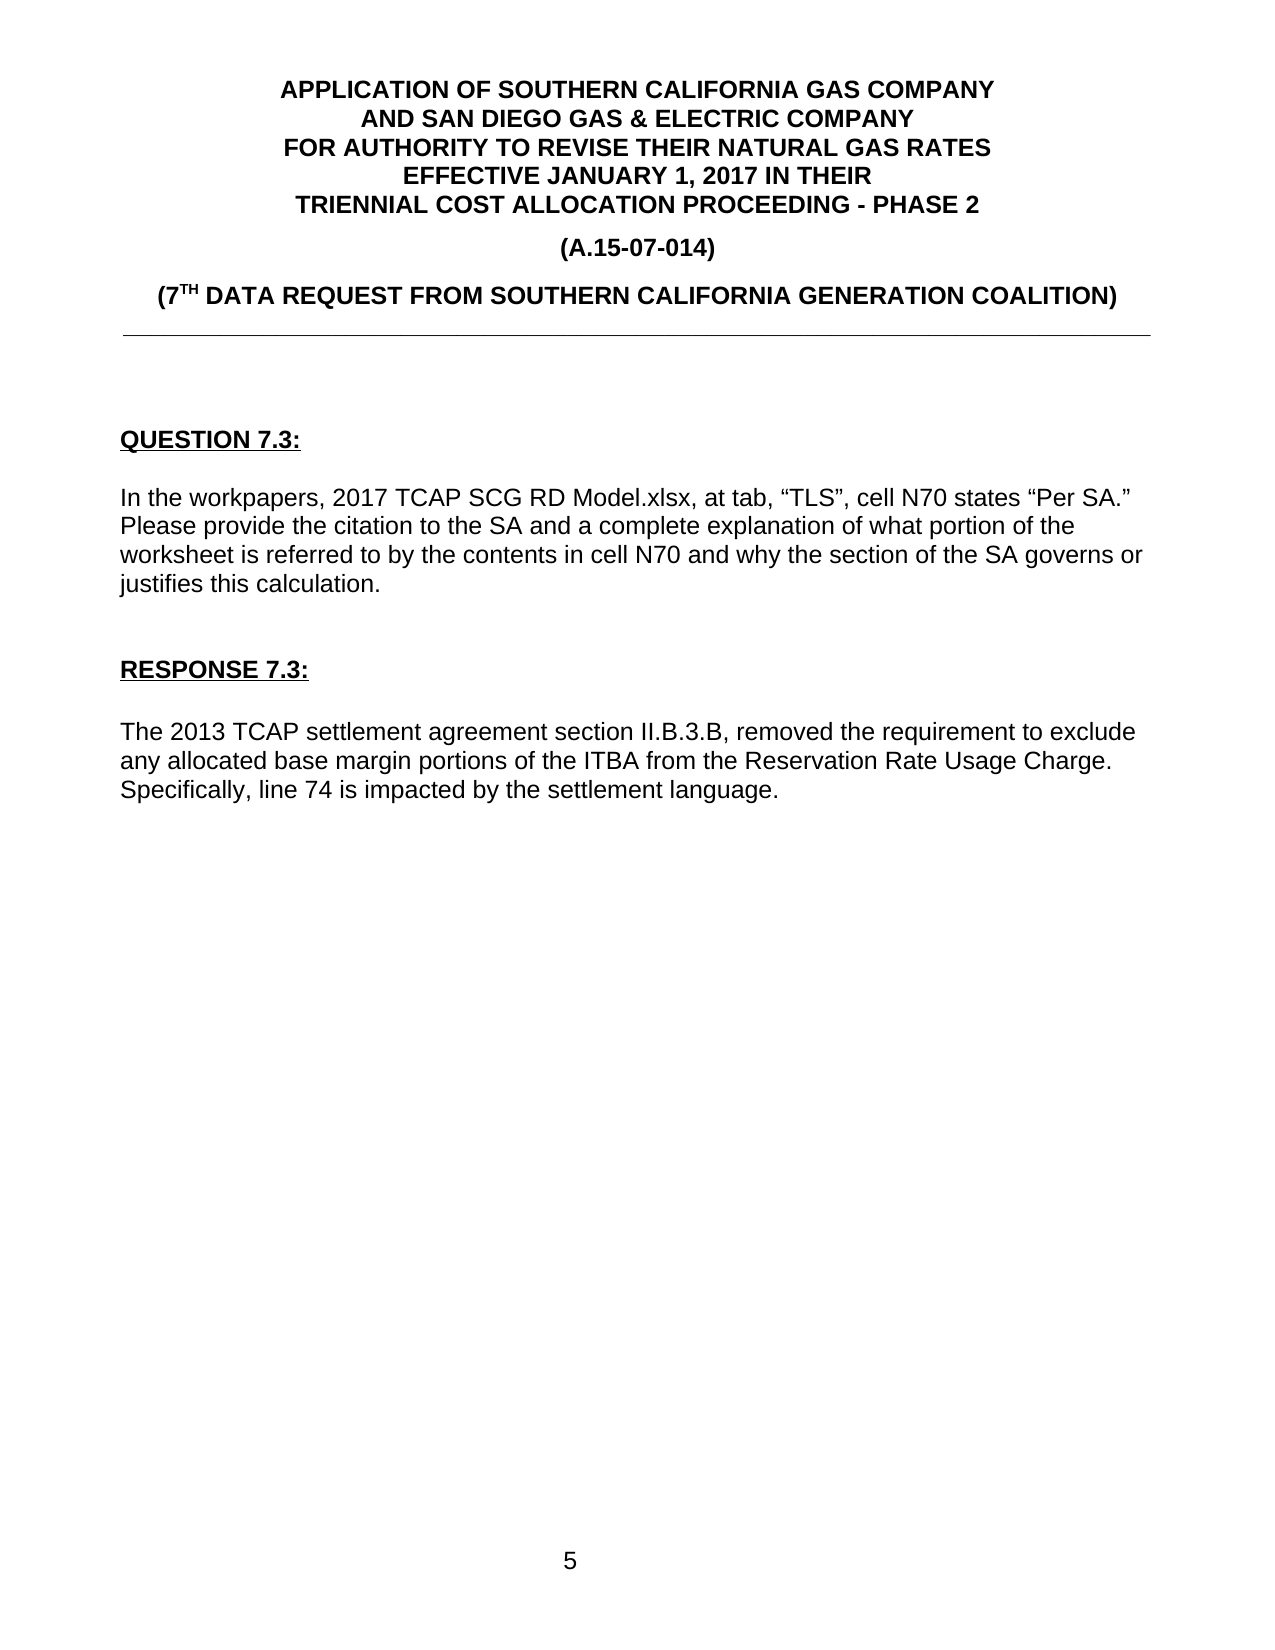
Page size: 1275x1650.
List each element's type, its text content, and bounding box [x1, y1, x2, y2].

text In the workpapers, 2017 TCAP SCG RD Model.xlsx, at tab, “TLS”, cell N70 states “Per SA.” Please provide the citation to the SA and a complete explanation of what portion of the worksheet is referred to by the contents in cell N70 and why the section of the SA governs or justifies this calculation. [120, 482, 1155, 597]
text The 2013 TCAP settlement agreement section II.B.3.B, removed the requirement to exclude any allocated base margin portions of the ITBA from the Reservation Rate Usage Charge. Specifically, line 74 is impacted by the settlement language. [120, 717, 1155, 803]
text QUESTION 7.3: [120, 425, 1155, 454]
text RESPONSE 7.3: [120, 655, 1155, 684]
